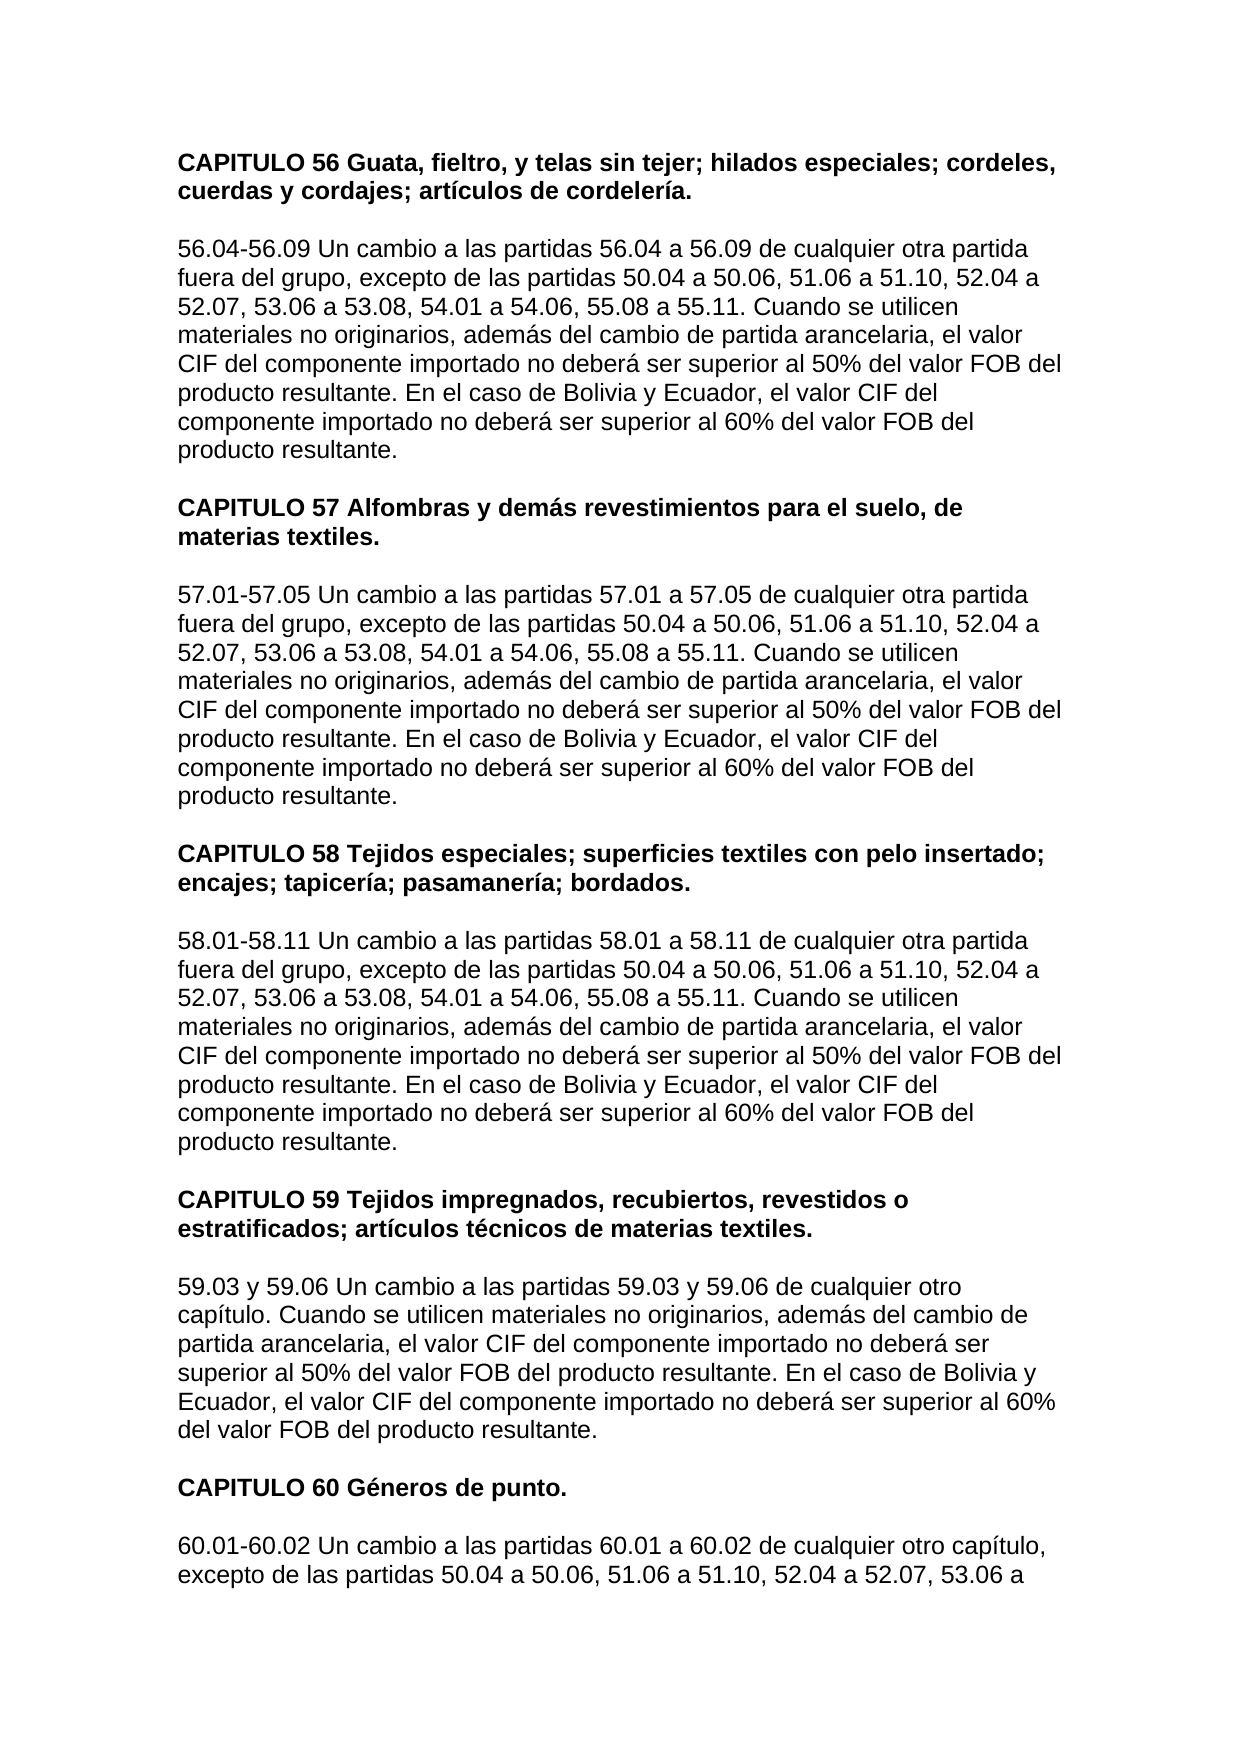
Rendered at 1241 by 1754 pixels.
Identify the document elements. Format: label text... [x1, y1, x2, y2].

text 57.01-57.05 Un cambio a las partidas 57.01 a 57.05 de cualquier otra partida fuera del grupo, excepto de las partidas 50.04 a 50.06, 51.06 a 51.10, 52.04 a 52.07, 53.06 a 53.08, 54.01 a 54.06, 55.08 a 55.11. Cuando se utilicen materiales no originarios, además del cambio de partida arancelaria, el valor CIF del componente importado no deberá ser superior al 50% del valor FOB del producto resultante. En el caso de Bolivia y Ecuador, el valor CIF del componente importado no deberá ser superior al 60% del valor FOB del producto resultante. [398, 580, 1063, 810]
text 58.01-58.11 Un cambio a las partidas 58.01 a 58.11 de cualquier otra partida fuera del grupo, excepto de las partidas 50.04 a 50.06, 51.06 a 51.10, 52.04 a 52.07, 53.06 a 53.08, 54.01 a 54.06, 55.08 a 55.11. Cuando se utilicen materiales no originarios, además del cambio de partida arancelaria, el valor CIF del componente importado no deberá ser superior al 50% del valor FOB del producto resultante. En el caso de Bolivia y Ecuador, el valor CIF del componente importado no deberá ser superior al 60% del valor FOB del producto resultante. [177, 926, 1063, 1156]
text CAPITULO 56 Guata, fieltro, y telas sin tejer; hilados especiales; cordeles, cuerdas y cordajes; artículos de cordelería. [693, 148, 1063, 205]
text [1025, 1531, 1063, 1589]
text CAPITULO 58 Tejidos especiales; superficies textiles con pelo insertado; encajes; tapicería; pasamanería; bordados. [691, 839, 1063, 897]
text CAPITULO 59 Tejidos impregnados, recubiertos, revestidos o estratificados; artículos técnicos de materias textiles. [814, 1185, 1063, 1243]
text 56.04-56.09 Un cambio a las partidas 56.04 a 56.09 de cualquier otra partida fuera del grupo, excepto de las partidas 50.04 a 50.06, 51.06 a 51.10, 52.04 a 52.07, 53.06 a 53.08, 54.01 a 54.06, 55.08 a 55.11. Cuando se utilicen materiales no originarios, además del cambio de partida arancelaria, el valor CIF del componente importado no deberá ser superior al 50% del valor FOB del producto resultante. En el caso de Bolivia y Ecuador, el valor CIF del componente importado no deberá ser superior al 60% del valor FOB del producto resultante. [398, 234, 1063, 464]
text 59.03 y 59.06 Un cambio a las partidas 59.03 y 59.06 de cualquier otro capítulo. Cuando se utilicen materiales no originarios, además del cambio de partida arancelaria, el valor CIF del componente importado no deberá ser superior al 50% del valor FOB del producto resultante. En el caso de Bolivia y Ecuador, el valor CIF del componente importado no deberá ser superior al 60% del valor FOB del producto resultante. [598, 1272, 1063, 1444]
text CAPITULO 57 Alfombras y demás revestimientos para el suelo, de materias textiles. [177, 493, 1063, 551]
text CAPITULO 60 Géneros de punto. [177, 1473, 1063, 1502]
